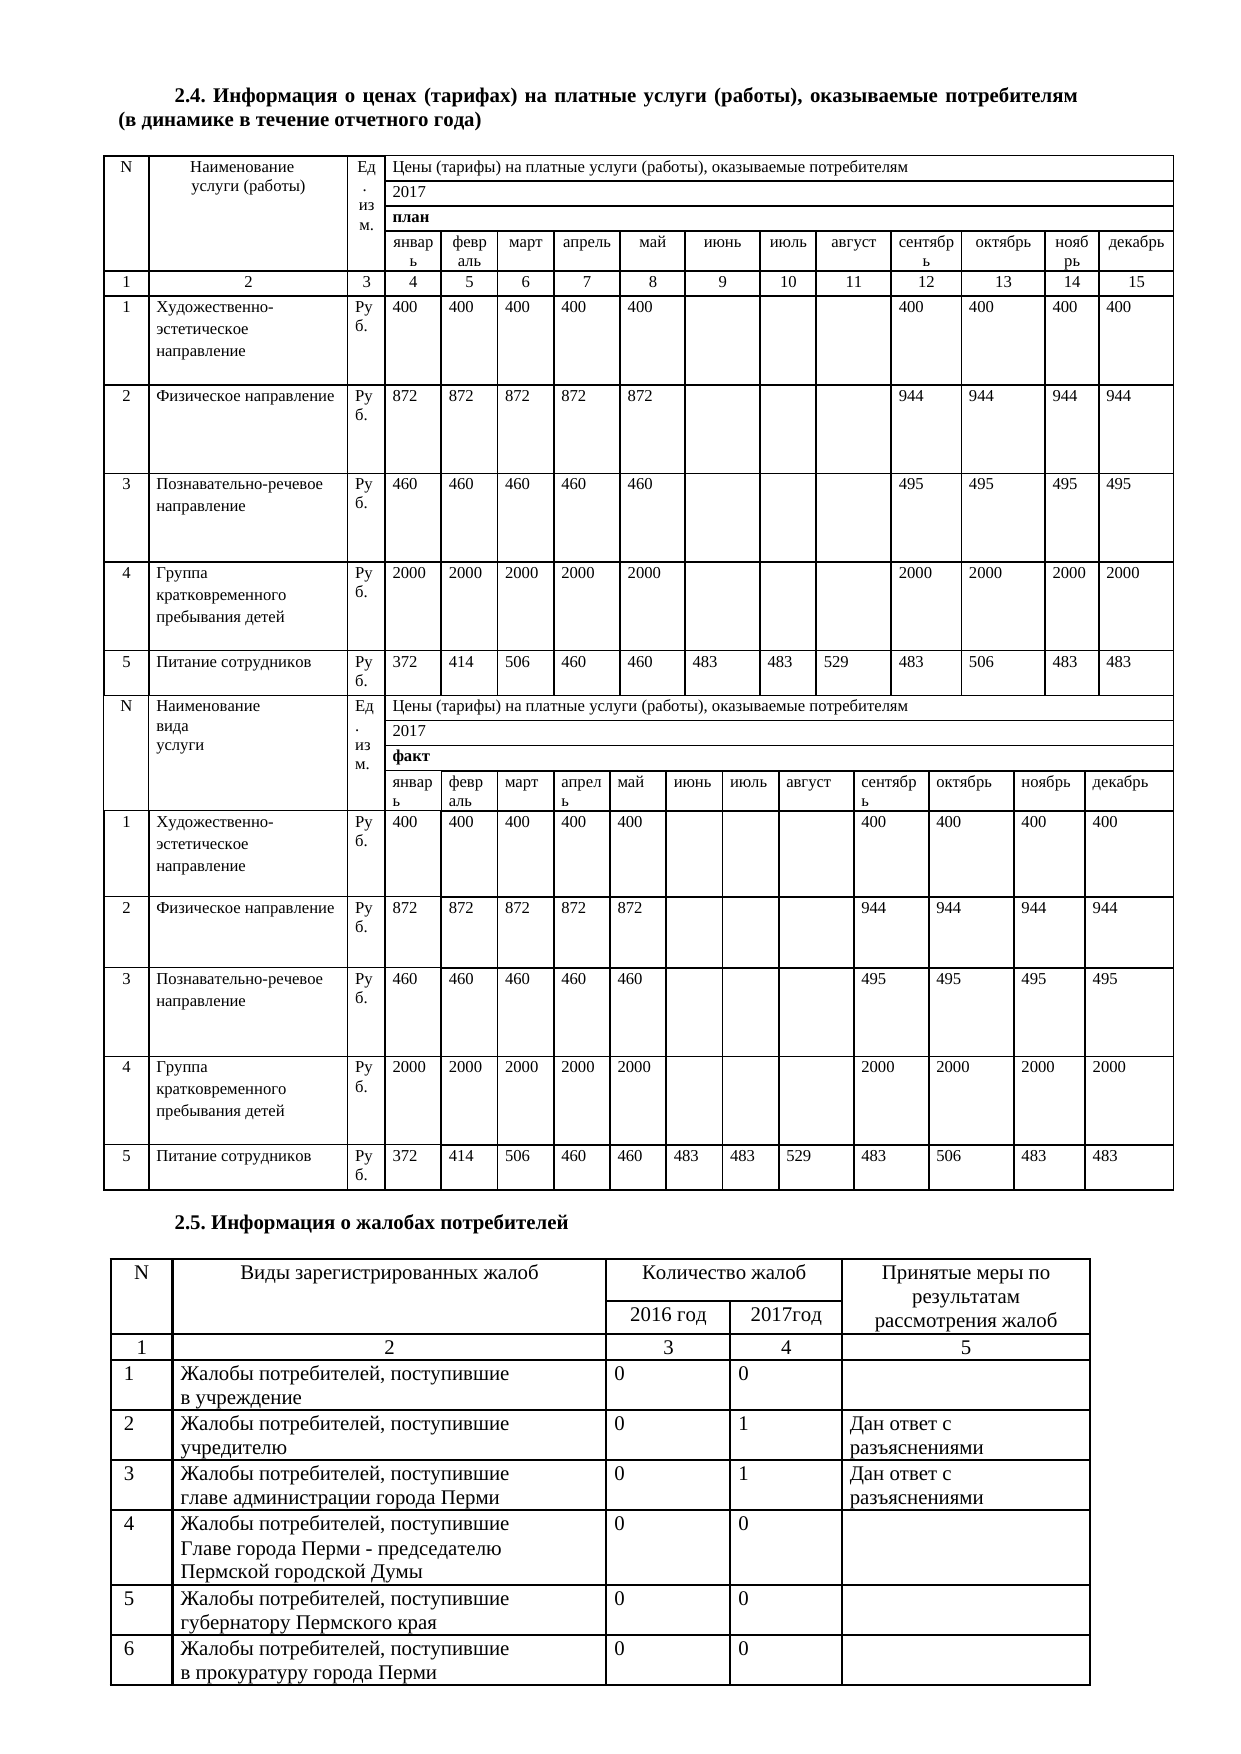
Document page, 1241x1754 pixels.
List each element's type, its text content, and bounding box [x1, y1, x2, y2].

table_cell 1 [112, 1335, 171, 1359]
table_cell Руб. [348, 897, 384, 967]
table_cell 6 [498, 272, 553, 295]
table_cell Жалобы потребителей, поступившие в учреждение [174, 1361, 605, 1409]
table_cell 4 [105, 1057, 148, 1144]
table_cell 506 [930, 1146, 1013, 1189]
table_cell Руб. [348, 651, 384, 695]
table_header Ед. изм. [348, 157, 384, 270]
text 2.5. Информация о жалобах потребителей [118, 1210, 1122, 1234]
table_cell 3 [607, 1335, 729, 1359]
table_cell 400 [855, 812, 928, 896]
table_cell 0 [607, 1461, 729, 1509]
table_cell Жалобы потребителей, поступившие учредителю [174, 1411, 605, 1459]
table_cell 2000 [442, 1057, 497, 1144]
table_cell 460 [555, 474, 619, 561]
table_cell Физическое направление [150, 897, 347, 967]
table_cell ноябрь [1015, 772, 1084, 810]
table_cell 944 [962, 386, 1044, 472]
table_cell февраль [442, 772, 497, 810]
table_cell 7 [555, 272, 619, 295]
table_cell 2000 [555, 563, 619, 650]
table_cell факт [386, 746, 1173, 770]
table_cell май [611, 772, 665, 810]
table_cell 400 [442, 297, 497, 384]
table_cell 400 [386, 297, 440, 384]
table_cell 5 [105, 651, 148, 695]
table_cell 944 [1046, 386, 1098, 472]
table_cell сентябрь [855, 772, 928, 810]
table_cell Руб. [348, 1145, 384, 1189]
table_cell [843, 1586, 1089, 1634]
table_cell 2000 [611, 1057, 665, 1144]
table_cell 400 [962, 297, 1044, 384]
table_cell 529 [817, 651, 890, 695]
table_header Цены (тарифы) на платные услуги (работы), оказываемые потребителям [386, 156, 1173, 180]
table_cell [686, 297, 759, 384]
table_cell 400 [498, 812, 553, 896]
table_cell 506 [498, 651, 553, 695]
table_cell Жалобы потребителей, поступившие Главе города Перми - председателю Пермской городской Думы [174, 1511, 605, 1583]
table_cell 460 [386, 474, 440, 561]
table_cell [761, 297, 815, 384]
table_cell 872 [442, 386, 497, 472]
table_cell N [104, 696, 148, 810]
table_cell [723, 1057, 778, 1144]
table_cell 4 [105, 563, 148, 650]
table_cell 872 [386, 897, 440, 967]
table_cell Познавательно-речевое направление [150, 968, 347, 1056]
table_cell 944 [1086, 898, 1173, 967]
table_cell 372 [386, 651, 440, 695]
table_cell 2000 [386, 563, 440, 650]
table_cell Цены (тарифы) на платные услуги (работы), оказываемые потребителям [386, 696, 1173, 720]
table_cell 506 [962, 651, 1044, 695]
table_cell июнь [686, 232, 759, 270]
table_cell 1 [105, 297, 148, 384]
table_cell [667, 1057, 722, 1144]
table_cell [723, 969, 778, 1056]
table_cell [843, 1636, 1089, 1684]
table_cell [780, 898, 853, 967]
table_cell 944 [855, 898, 928, 967]
table_cell 400 [555, 297, 619, 384]
table_cell 483 [892, 651, 961, 695]
table_cell 2016 год [607, 1302, 729, 1332]
table_cell 2000 [892, 563, 961, 650]
table_cell [686, 386, 759, 472]
table_cell 872 [611, 898, 665, 967]
table_cell 0 [731, 1636, 841, 1684]
table_cell октябрь [962, 232, 1044, 270]
table_cell Группа кратковременного пребывания детей [150, 563, 347, 650]
table_cell 460 [621, 651, 684, 695]
table_cell [686, 563, 759, 650]
table_cell [817, 474, 890, 561]
table_cell 400 [555, 812, 609, 896]
table_cell 5 [843, 1335, 1089, 1359]
table_cell 15 [1100, 272, 1173, 295]
table_cell 400 [892, 297, 961, 384]
table_cell 460 [442, 474, 497, 561]
table_cell 414 [442, 651, 497, 695]
table_header N [105, 157, 148, 270]
table_cell 4 [731, 1335, 841, 1359]
table_cell май [621, 232, 684, 270]
table_cell 400 [621, 297, 684, 384]
table_cell 2000 [1100, 563, 1173, 650]
table_cell 944 [892, 386, 961, 472]
table_cell 2000 [621, 563, 684, 650]
table_cell 9 [686, 272, 759, 295]
table_cell 8 [621, 272, 684, 295]
table_cell 495 [930, 969, 1013, 1056]
table_cell август [780, 772, 853, 810]
table_cell Руб. [348, 968, 384, 1056]
table_cell июль [723, 772, 778, 810]
table_cell 2 [150, 272, 347, 295]
table_cell [817, 563, 890, 650]
table_cell [667, 969, 722, 1056]
table_cell 2 [112, 1411, 171, 1459]
table_cell сентябрь [892, 232, 961, 270]
table_cell 460 [611, 1146, 665, 1189]
table_cell апрель [555, 772, 609, 810]
table_cell 872 [555, 386, 619, 472]
table_cell 944 [930, 898, 1013, 967]
table_cell Ед. изм. [348, 696, 384, 810]
table_cell [761, 474, 815, 561]
table_cell [686, 474, 759, 561]
table_cell 872 [498, 386, 553, 472]
table_cell 944 [1100, 386, 1173, 472]
table_cell Питание сотрудников [150, 651, 347, 695]
table_cell 372 [386, 1145, 440, 1189]
table_cell 0 [607, 1636, 729, 1684]
table_cell 400 [1015, 812, 1084, 896]
table_cell [843, 1511, 1089, 1583]
table_cell 13 [962, 272, 1044, 295]
table_cell Наименование вида услуги [149, 696, 347, 810]
table_cell Художественно-эстетическое направление [150, 297, 347, 384]
table_cell 0 [731, 1586, 841, 1634]
table_cell 0 [607, 1411, 729, 1459]
table_header Принятые меры по результатам рассмотрения жалоб [843, 1260, 1089, 1332]
table_cell декабрь [1100, 232, 1173, 270]
table_cell 483 [667, 1146, 722, 1189]
table_cell 1 [105, 272, 148, 295]
table_cell 3 [112, 1461, 171, 1509]
table_cell [780, 1057, 853, 1144]
table_cell Питание сотрудников [150, 1145, 347, 1189]
table_cell план [386, 207, 1173, 230]
table_cell март [498, 772, 553, 810]
table_cell 2 [105, 386, 148, 472]
table_cell 0 [607, 1586, 729, 1634]
table_cell Руб. [348, 297, 384, 384]
table_cell 872 [555, 898, 609, 967]
table_cell 483 [761, 651, 815, 695]
table_cell 944 [1015, 898, 1084, 967]
table_cell Дан ответ с разъяснениями [843, 1411, 1089, 1459]
table_header N [112, 1260, 171, 1332]
table_cell январь [386, 232, 440, 270]
table_cell 1 [112, 1361, 171, 1409]
table_cell Жалобы потребителей, поступившие в прокуратуру города Перми [174, 1636, 605, 1684]
table_cell Руб. [348, 474, 384, 561]
table_cell 495 [1100, 474, 1173, 561]
table_cell 529 [780, 1146, 853, 1189]
table_cell [817, 386, 890, 472]
table_cell 483 [1015, 1146, 1084, 1189]
table_cell октябрь [930, 772, 1013, 810]
table_cell 0 [607, 1361, 729, 1409]
table_header Виды зарегистрированных жалоб [174, 1260, 605, 1332]
table_cell [667, 812, 722, 896]
table_cell 872 [498, 898, 553, 967]
table_cell 495 [855, 969, 928, 1056]
table_cell 495 [1046, 474, 1098, 561]
table_cell Руб. [348, 811, 384, 896]
table_cell 12 [892, 272, 961, 295]
table_cell 5 [112, 1586, 171, 1634]
table_cell Дан ответ с разъяснениями [843, 1461, 1089, 1509]
table_cell 2 [174, 1335, 605, 1359]
table_cell Жалобы потребителей, поступившие губернатору Пермского края [174, 1586, 605, 1634]
table_cell 2000 [498, 1057, 553, 1144]
table_cell 495 [1086, 969, 1173, 1056]
table_cell 400 [498, 297, 553, 384]
table_cell 2000 [1046, 563, 1098, 650]
table_cell Художественно-эстетическое направление [150, 811, 347, 896]
table_cell 6 [112, 1636, 171, 1684]
table_cell Физическое направление [150, 386, 347, 472]
table_cell июнь [667, 772, 722, 810]
table_cell 483 [686, 651, 759, 695]
table_cell декабрь [1086, 772, 1173, 810]
table_cell 5 [442, 272, 497, 295]
table_cell 2017 [386, 182, 1173, 205]
table_cell 400 [1100, 297, 1173, 384]
table_cell 4 [386, 272, 440, 295]
table_cell август [817, 232, 890, 270]
table_cell 400 [611, 812, 665, 896]
table_cell 2000 [498, 563, 553, 650]
table_cell 483 [1100, 651, 1173, 695]
table_cell Познавательно-речевое направление [150, 474, 347, 561]
table_cell 460 [442, 969, 497, 1056]
table_cell март [498, 232, 553, 270]
table_cell 3 [348, 272, 384, 295]
table_cell 2000 [442, 563, 497, 650]
table_cell июль [761, 232, 815, 270]
table_cell [780, 812, 853, 896]
table_cell 0 [731, 1361, 841, 1409]
table_cell 3 [105, 968, 148, 1056]
table_cell 3 [105, 474, 148, 561]
table_cell 483 [723, 1146, 778, 1189]
table_cell 400 [442, 812, 497, 896]
table_cell [761, 563, 815, 650]
table_header Наименование услуги (работы) [150, 157, 347, 270]
table_cell 0 [607, 1511, 729, 1583]
table_cell январь [386, 771, 441, 810]
table_cell 460 [611, 969, 665, 1056]
table_cell 506 [498, 1146, 553, 1189]
table_cell 2000 [386, 1057, 440, 1144]
table_cell 460 [555, 969, 609, 1056]
table_cell 460 [555, 651, 619, 695]
table_cell [723, 812, 778, 896]
table_cell 2017 [386, 721, 1173, 745]
table_header Количество жалоб [607, 1260, 841, 1300]
table_cell 2000 [1015, 1057, 1084, 1144]
table_cell Руб. [348, 1057, 384, 1144]
table_cell февраль [442, 232, 497, 270]
table_cell 2 [105, 897, 148, 967]
table_cell 460 [555, 1146, 609, 1189]
table_cell [761, 386, 815, 472]
table_cell 1 [105, 811, 148, 896]
table_cell 2000 [1086, 1057, 1173, 1144]
table_cell ноябрь [1046, 232, 1098, 270]
table_cell 400 [930, 812, 1013, 896]
table_cell 872 [442, 898, 497, 967]
table_cell 495 [1015, 969, 1084, 1056]
table_cell [723, 898, 778, 967]
table_cell [817, 297, 890, 384]
table_cell 483 [1046, 651, 1098, 695]
table_cell 460 [386, 968, 440, 1056]
table_cell Руб. [348, 386, 384, 472]
text 2.4. Информация о ценах (тарифах) на платные услуги (работы), оказываемые потребителям (в динамике в течение отчетного года) [118, 83, 1078, 131]
table_cell 460 [621, 474, 684, 561]
table_cell [780, 969, 853, 1056]
table_cell 483 [855, 1146, 928, 1189]
table_cell 11 [817, 272, 890, 295]
table_cell [667, 898, 722, 967]
table_cell [843, 1361, 1089, 1409]
table_cell 460 [498, 474, 553, 561]
table_cell Руб. [348, 563, 384, 650]
table_cell 495 [962, 474, 1044, 561]
table_cell 400 [1046, 297, 1098, 384]
table_cell 2000 [962, 563, 1044, 650]
table_cell 2000 [930, 1057, 1013, 1144]
table_cell 1 [731, 1411, 841, 1459]
table_cell 1 [731, 1461, 841, 1509]
table_cell 14 [1046, 272, 1098, 295]
table_cell 5 [105, 1145, 148, 1189]
table_cell 0 [731, 1511, 841, 1583]
table_cell 414 [442, 1146, 497, 1189]
table_cell 10 [761, 272, 815, 295]
table_cell 495 [892, 474, 961, 561]
table_cell 483 [1086, 1146, 1173, 1189]
table_cell Группа кратковременного пребывания детей [150, 1057, 347, 1144]
table_cell 872 [386, 386, 440, 472]
table_cell 2000 [555, 1057, 609, 1144]
table_cell 4 [112, 1511, 171, 1583]
table_cell 460 [498, 969, 553, 1056]
table_cell 400 [386, 811, 440, 896]
table_cell 872 [621, 386, 684, 472]
table_cell 2017год [731, 1302, 841, 1332]
table_cell 400 [1086, 812, 1173, 896]
table_cell 2000 [855, 1057, 928, 1144]
table_cell Жалобы потребителей, поступившие главе администрации города Перми [174, 1461, 605, 1509]
table_cell апрель [555, 232, 619, 270]
